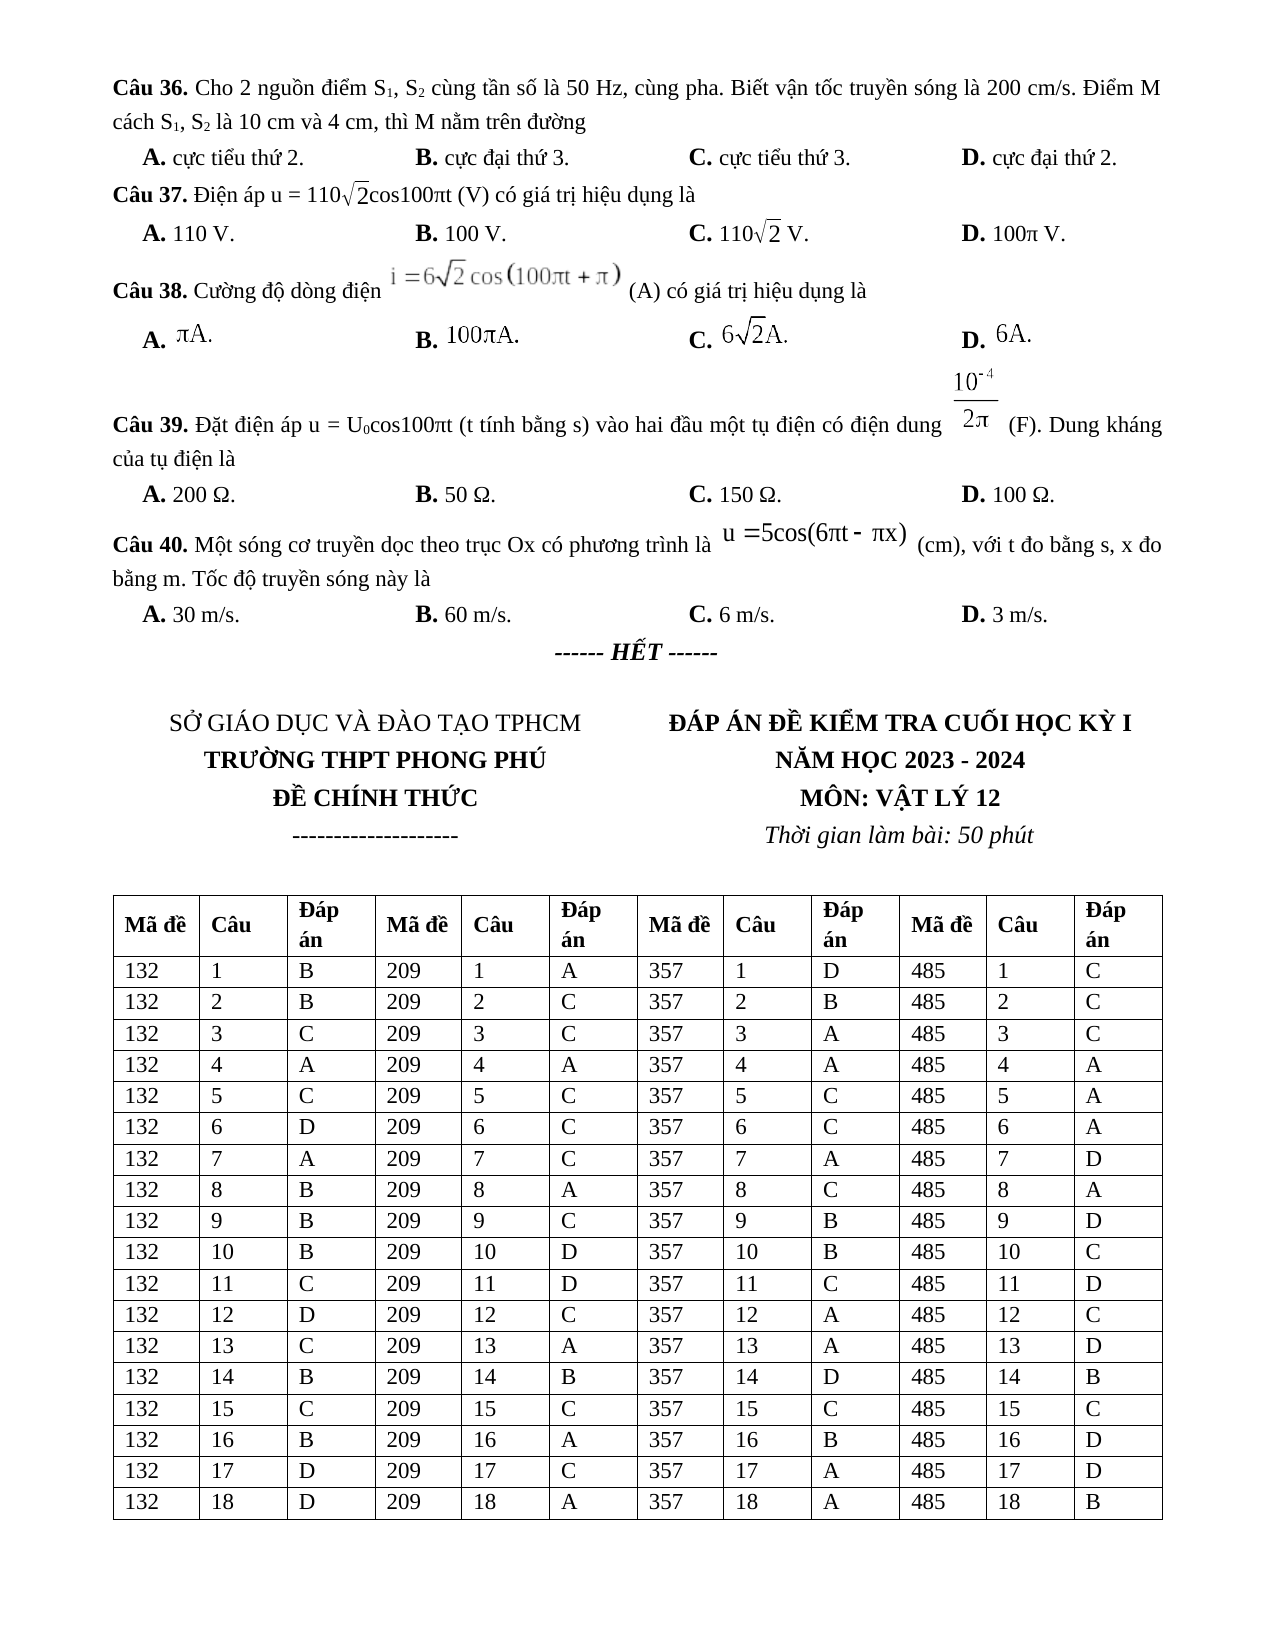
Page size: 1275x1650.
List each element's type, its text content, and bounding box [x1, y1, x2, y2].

table_cell 3 [724, 1020, 811, 1050]
table_cell 357 [638, 1113, 723, 1143]
table_cell 132 [114, 1176, 199, 1206]
table_cell 485 [900, 1113, 986, 1143]
table_cell 4 [987, 1051, 1074, 1081]
table_header Mã đề [900, 896, 986, 956]
table_cell 7 [200, 1145, 287, 1175]
table_cell 209 [376, 1270, 461, 1300]
table_cell 17 [724, 1457, 811, 1487]
table_cell D [1075, 1457, 1162, 1487]
table_cell 1 [987, 957, 1074, 987]
table_cell 18 [200, 1488, 287, 1518]
table_cell 132 [114, 1270, 199, 1300]
table_cell B [812, 988, 899, 1018]
table_cell A [550, 1176, 637, 1206]
table_cell A [812, 1145, 899, 1175]
table_cell 132 [114, 1113, 199, 1143]
table_cell 357 [638, 1395, 723, 1425]
table_cell C [550, 1457, 637, 1487]
text Câu 38. Cường độ dòng điện (A) có giá trị hiệu dụng là [112, 255, 1162, 304]
table_cell C [1075, 957, 1162, 987]
table_cell 357 [638, 1238, 723, 1268]
table_cell 132 [114, 1457, 199, 1487]
table_cell 485 [900, 1301, 986, 1331]
table_cell 209 [376, 1238, 461, 1268]
table_header Câu [200, 896, 287, 956]
table_cell B [812, 1426, 899, 1456]
table_cell 357 [638, 988, 723, 1018]
table_cell 357 [638, 1270, 723, 1300]
table_header Đáp án [812, 896, 899, 956]
table_cell 357 [638, 1457, 723, 1487]
table_cell 209 [376, 1488, 461, 1518]
table_cell A [550, 957, 637, 987]
table_cell 14 [200, 1363, 287, 1393]
table_cell C [550, 1207, 637, 1237]
table_cell B [288, 957, 375, 987]
text A. 200 Ω. B. 50 Ω. C. 150 Ω. D. 100 Ω. [112, 479, 1162, 508]
table_cell 357 [638, 957, 723, 987]
table_cell C [288, 1082, 375, 1112]
table_cell 18 [987, 1488, 1074, 1518]
table_cell 132 [114, 1238, 199, 1268]
table_cell 485 [900, 1145, 986, 1175]
table_cell D [1075, 1270, 1162, 1300]
text Câu 40. Một sóng cơ truyền dọc theo trục Ox có phương trình là (cm), với t đo bằng s, x đo bằng m. Tốc độ truyền sóng này là [112, 516, 1162, 592]
table_cell B [1075, 1488, 1162, 1518]
table_header Mã đề [376, 896, 461, 956]
table_cell 3 [462, 1020, 549, 1050]
table_cell 13 [987, 1332, 1074, 1362]
table_header ĐÁP ÁN ĐỀ KIỂM TRA CUỐI HỌC KỲ I NĂM HỌC 2023 - 2024 MÔN: VẬT LÝ 12 Thời gian làm bài: 50 phút [638, 708, 1162, 894]
table_cell 5 [200, 1082, 287, 1112]
table_cell 11 [724, 1270, 811, 1300]
table_cell C [812, 1395, 899, 1425]
table_header Mã đề [638, 896, 723, 956]
table_cell 485 [900, 988, 986, 1018]
table_cell 6 [200, 1113, 287, 1143]
table_header Đáp án [288, 896, 375, 956]
table_cell 357 [638, 1301, 723, 1331]
text A. cực tiểu thứ 2. B. cực đại thứ 3. C. cực tiểu thứ 3. D. cực đại thứ 2. [112, 142, 1162, 171]
table_cell 12 [987, 1301, 1074, 1331]
table_cell 209 [376, 1113, 461, 1143]
table_cell D [550, 1270, 637, 1300]
text ------ HẾT ------ [112, 637, 1162, 665]
table_cell D [1075, 1426, 1162, 1456]
table_cell 357 [638, 1051, 723, 1081]
table_header Mã đề [114, 896, 199, 956]
table_cell 13 [462, 1332, 549, 1362]
table_cell 10 [200, 1238, 287, 1268]
table_cell 9 [200, 1207, 287, 1237]
table_cell C [812, 1270, 899, 1300]
table_cell C [550, 1113, 637, 1143]
table_cell A [1075, 1113, 1162, 1143]
table_cell 485 [900, 1176, 986, 1206]
table_cell 18 [724, 1488, 811, 1518]
table_cell C [812, 1082, 899, 1112]
table_cell 3 [200, 1020, 287, 1050]
table_cell 1 [462, 957, 549, 987]
table_cell A [812, 1301, 899, 1331]
table_cell 357 [638, 1332, 723, 1362]
table_cell C [812, 1113, 899, 1143]
table_cell 357 [638, 1176, 723, 1206]
table_cell 11 [200, 1270, 287, 1300]
table_cell 357 [638, 1145, 723, 1175]
table_header Câu [462, 896, 549, 956]
table_cell 6 [724, 1113, 811, 1143]
table_cell 4 [724, 1051, 811, 1081]
table_cell A [812, 1020, 899, 1050]
table_cell 132 [114, 1301, 199, 1331]
table_cell D [288, 1113, 375, 1143]
table_cell 209 [376, 1082, 461, 1112]
table_cell 15 [724, 1395, 811, 1425]
text A. 30 m/s. B. 60 m/s. C. 6 m/s. D. 3 m/s. [112, 599, 1162, 628]
table_cell B [550, 1363, 637, 1393]
table_cell 357 [638, 1020, 723, 1050]
table_cell 132 [114, 1207, 199, 1237]
table_cell 132 [114, 988, 199, 1018]
table_cell C [1075, 1395, 1162, 1425]
table_cell 16 [462, 1426, 549, 1456]
table_cell 485 [900, 1270, 986, 1300]
table_cell 132 [114, 1395, 199, 1425]
table_cell 11 [462, 1270, 549, 1300]
table_cell 209 [376, 1207, 461, 1237]
table_cell 485 [900, 1426, 986, 1456]
table_cell 357 [638, 1363, 723, 1393]
table_cell C [288, 1332, 375, 1362]
table_cell 7 [462, 1145, 549, 1175]
text A. 110 V. B. 100 V. C. 110 V. D. 100π V. [112, 217, 1162, 247]
table_cell A [812, 1457, 899, 1487]
table_cell A [812, 1051, 899, 1081]
text Câu 36. Cho 2 nguồn điểm S1, S2 cùng tần số là 50 Hz, cùng pha. Biết vận tốc truyền sóng là 200 cm/s. Điểm M cách S1, S2 là 10 cm và 4 cm, thì M nằm trên đường [112, 74, 1162, 134]
table_cell C [1075, 1301, 1162, 1331]
table_cell B [288, 1207, 375, 1237]
table_cell 485 [900, 1207, 986, 1237]
table_cell 357 [638, 1488, 723, 1518]
table_cell C [812, 1176, 899, 1206]
table_cell A [288, 1051, 375, 1081]
table_header Đáp án [1075, 896, 1162, 956]
table_cell 9 [987, 1207, 1074, 1237]
table_cell 485 [900, 957, 986, 987]
table_cell 209 [376, 1426, 461, 1456]
table_cell 5 [987, 1082, 1074, 1112]
table_cell 13 [200, 1332, 287, 1362]
table_cell 132 [114, 1363, 199, 1393]
table_cell 132 [114, 1020, 199, 1050]
table_cell C [550, 1020, 637, 1050]
table_cell B [1075, 1363, 1162, 1393]
table_header SỞ GIÁO DỤC VÀ ĐÀO TẠO TPHCM TRƯỜNG THPT PHONG PHÚ ĐỀ CHÍNH THỨC -------------------- [113, 708, 638, 894]
table_cell 209 [376, 1020, 461, 1050]
table_cell A [812, 1488, 899, 1518]
table_cell A [550, 1332, 637, 1362]
table_cell 3 [987, 1020, 1074, 1050]
table_cell B [288, 1176, 375, 1206]
table_cell 9 [724, 1207, 811, 1237]
table_cell 357 [638, 1207, 723, 1237]
table_cell 209 [376, 957, 461, 987]
table_cell 16 [200, 1426, 287, 1456]
table_cell 357 [638, 1426, 723, 1456]
table_cell D [288, 1488, 375, 1518]
table_cell B [812, 1207, 899, 1237]
table_cell A [550, 1488, 637, 1518]
table_cell 209 [376, 1051, 461, 1081]
table_cell C [1075, 1020, 1162, 1050]
table_cell 15 [462, 1395, 549, 1425]
table_cell 10 [987, 1238, 1074, 1268]
table_cell A [550, 1051, 637, 1081]
table_cell D [288, 1457, 375, 1487]
text Câu 39. Đặt điện áp u = U0cos100πt (t tính bằng s) vào hai đầu một tụ điện có điện dung (F). Dung kháng của tụ điện là [112, 362, 1162, 471]
table_cell 209 [376, 1332, 461, 1362]
table_cell 132 [114, 1082, 199, 1112]
table_cell A [1075, 1176, 1162, 1206]
table_cell 12 [462, 1301, 549, 1331]
table_cell 12 [724, 1301, 811, 1331]
table_cell 13 [724, 1332, 811, 1362]
table_cell 5 [462, 1082, 549, 1112]
table_cell 7 [987, 1145, 1074, 1175]
table_cell A [1075, 1051, 1162, 1081]
table_cell 132 [114, 957, 199, 987]
table_cell D [812, 957, 899, 987]
table_cell 15 [200, 1395, 287, 1425]
table_cell 209 [376, 1457, 461, 1487]
table_cell 14 [462, 1363, 549, 1393]
table_cell 485 [900, 1051, 986, 1081]
table_cell 209 [376, 1145, 461, 1175]
table_cell 485 [900, 1488, 986, 1518]
table_cell 485 [900, 1363, 986, 1393]
table_cell 132 [114, 1145, 199, 1175]
table_header Câu [724, 896, 811, 956]
table_cell 17 [987, 1457, 1074, 1487]
table_cell 7 [724, 1145, 811, 1175]
table_cell 2 [200, 988, 287, 1018]
table_cell B [288, 1426, 375, 1456]
table_cell 132 [114, 1332, 199, 1362]
table_cell 485 [900, 1457, 986, 1487]
table_cell 209 [376, 1176, 461, 1206]
table_cell 485 [900, 1238, 986, 1268]
table_cell 14 [987, 1363, 1074, 1393]
table_cell 209 [376, 1363, 461, 1393]
text Câu 37. Điện áp u = 110cos100πt (V) có giá trị hiệu dụng là [112, 179, 1162, 209]
table_cell C [550, 1145, 637, 1175]
table_cell C [288, 1020, 375, 1050]
table_cell D [1075, 1145, 1162, 1175]
table_cell 4 [200, 1051, 287, 1081]
table_cell 132 [114, 1426, 199, 1456]
table_cell A [288, 1145, 375, 1175]
table_cell 5 [724, 1082, 811, 1112]
table_cell C [1075, 988, 1162, 1018]
text A. B. C. D. [112, 312, 1162, 353]
table_cell C [288, 1395, 375, 1425]
table_cell 6 [462, 1113, 549, 1143]
table_header Đáp án [550, 896, 637, 956]
table_cell 8 [987, 1176, 1074, 1206]
table_cell 209 [376, 1395, 461, 1425]
table_cell 485 [900, 1082, 986, 1112]
table_cell C [1075, 1238, 1162, 1268]
table_cell 485 [900, 1395, 986, 1425]
table_cell 10 [724, 1238, 811, 1268]
table_cell C [550, 1082, 637, 1112]
table_cell 17 [462, 1457, 549, 1487]
table_cell 16 [987, 1426, 1074, 1456]
table_cell 15 [987, 1395, 1074, 1425]
table_cell B [288, 1363, 375, 1393]
table_cell 1 [200, 957, 287, 987]
table_cell C [550, 988, 637, 1018]
table_cell 4 [462, 1051, 549, 1081]
table_cell 2 [724, 988, 811, 1018]
table_cell 209 [376, 1301, 461, 1331]
table_cell B [288, 988, 375, 1018]
table_cell B [812, 1238, 899, 1268]
table_cell 9 [462, 1207, 549, 1237]
table_cell 357 [638, 1082, 723, 1112]
table_cell 12 [200, 1301, 287, 1331]
table_cell 485 [900, 1020, 986, 1050]
table_cell A [812, 1332, 899, 1362]
table_cell B [288, 1238, 375, 1268]
table_cell C [550, 1301, 637, 1331]
table_cell D [1075, 1332, 1162, 1362]
table_cell A [550, 1426, 637, 1456]
table_cell 10 [462, 1238, 549, 1268]
table_cell 132 [114, 1051, 199, 1081]
table_cell 18 [462, 1488, 549, 1518]
table_cell 132 [114, 1488, 199, 1518]
table_cell C [550, 1395, 637, 1425]
table_cell C [288, 1270, 375, 1300]
table_cell 209 [376, 988, 461, 1018]
table_cell D [550, 1238, 637, 1268]
table_cell D [288, 1301, 375, 1331]
table_cell 17 [200, 1457, 287, 1487]
table_cell A [1075, 1082, 1162, 1112]
table_cell 14 [724, 1363, 811, 1393]
table_cell 8 [462, 1176, 549, 1206]
table_cell 16 [724, 1426, 811, 1456]
table_cell 485 [900, 1332, 986, 1362]
table_cell 2 [987, 988, 1074, 1018]
table_cell D [812, 1363, 899, 1393]
table_cell 6 [987, 1113, 1074, 1143]
table_cell 1 [724, 957, 811, 987]
table_cell 11 [987, 1270, 1074, 1300]
table_cell D [1075, 1207, 1162, 1237]
table_header Câu [987, 896, 1074, 956]
table_cell 2 [462, 988, 549, 1018]
table_cell 8 [724, 1176, 811, 1206]
table_cell 8 [200, 1176, 287, 1206]
